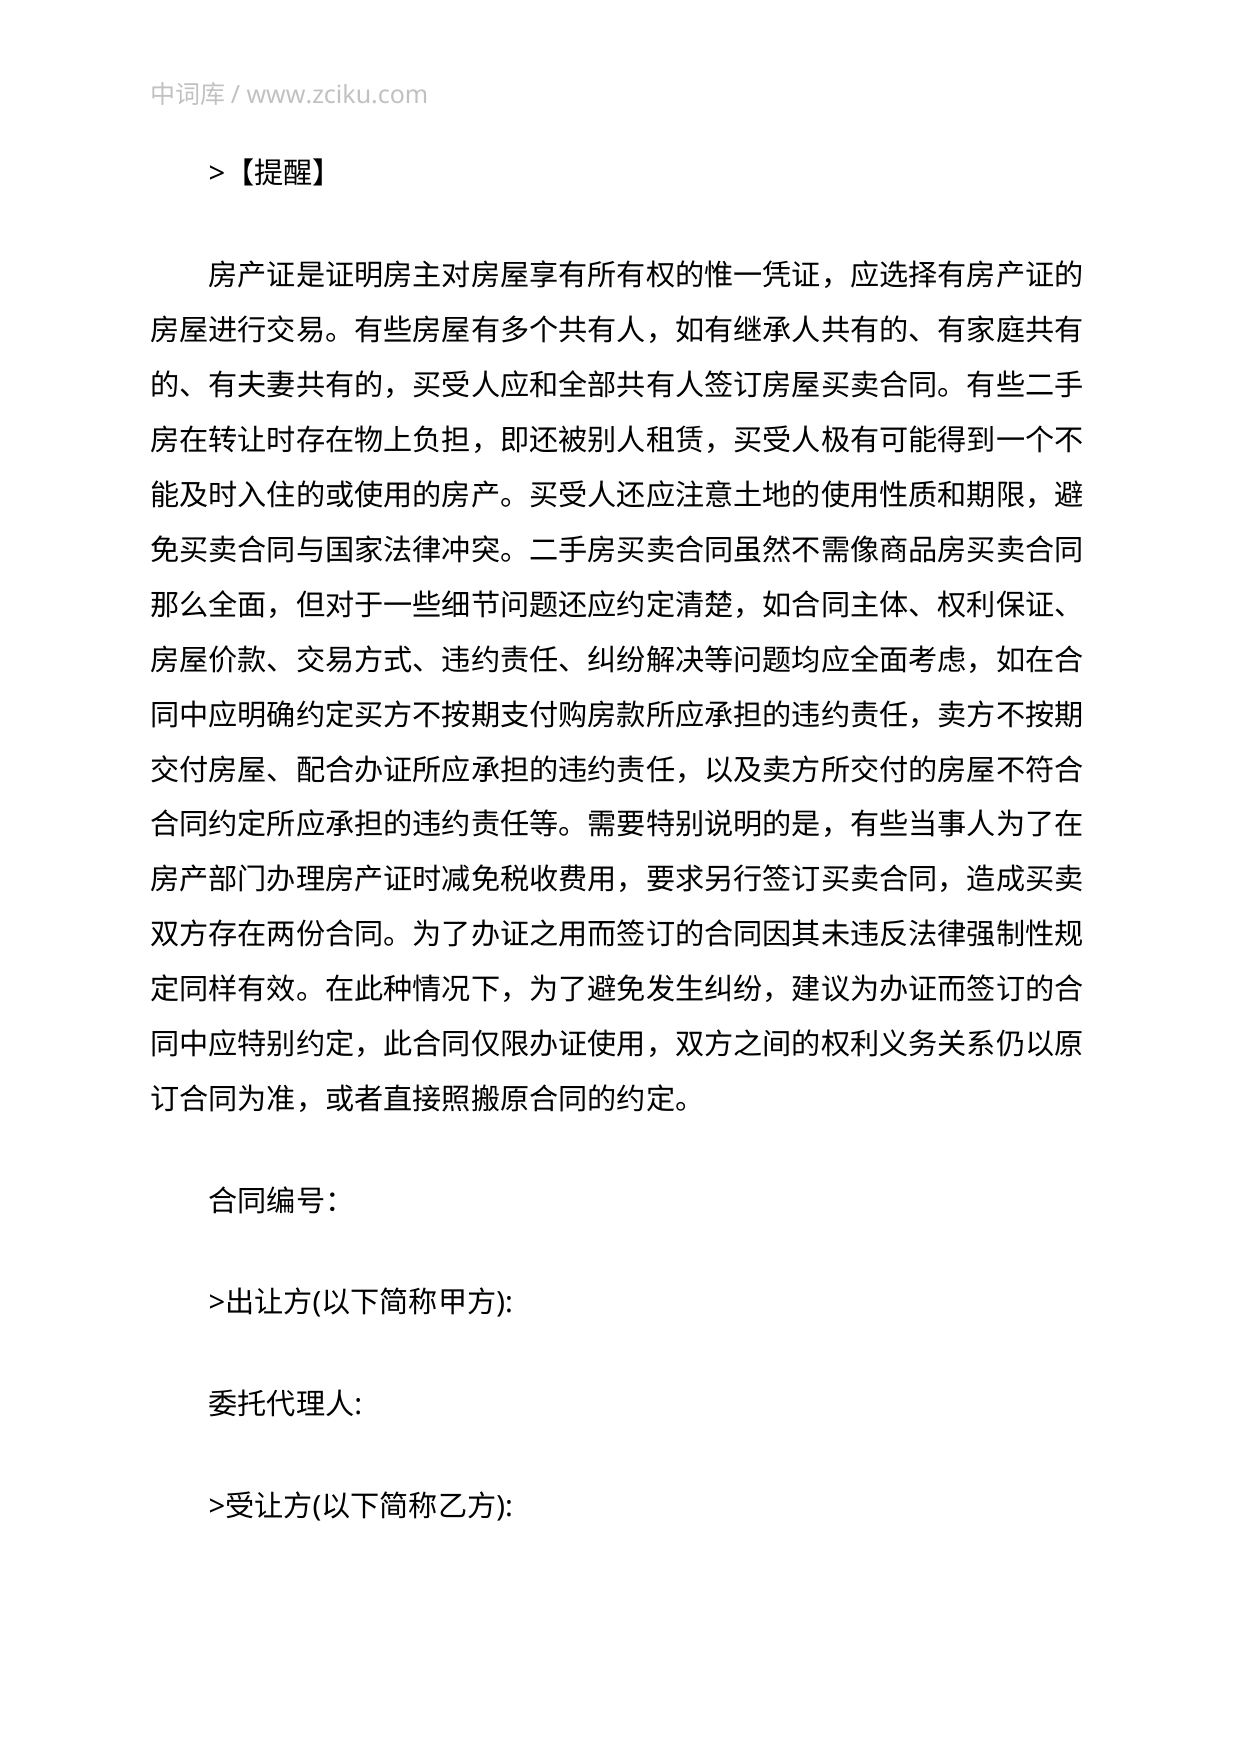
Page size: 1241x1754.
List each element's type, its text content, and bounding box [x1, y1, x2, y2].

text 委托代理人: [150, 1381, 1090, 1423]
text 房产证是证明房主对房屋享有所有权的惟一凭证，应选择有房产证的房屋进行交易。有些房屋有多个共有人，如有继承人共有的、有家庭共有的、有夫妻共有的，买受人应和全部共有人签订房屋买卖合同。有些二手房在转让时存在物上负担，即还被别人租赁，买受人极有可能得到一个不能及时入住的或使用的房产。买受人还应注意土地的使用性质和期限，避免买卖合同与国家法律冲突。二手房买卖合同虽然不需像商品房买卖合同那么全面，但对于一些细节问题还应约定清楚，如合同主体、权利保证、房屋价款、交易方式、违约责任、纠纷解决等问题均应全面考虑，如在合同中应明确约定买方不按期支付购房款所应承担的违约责任，卖方不按期交付房屋、配合办证所应承担的违约责任，以及卖方所交付的房屋不符合合同约定所应承担的违约责任等。需要特别说明的是，有些当事人为了在房产部门办理房产证时减免税收费用，要求另行签订买卖合同，造成买卖双方存在两份合同。为了办证之用而签订的合同因其未违反法律强制性规定同样有效。在此种情况下，为了避免发生纠纷，建议为办证而签订的合同中应特别约定，此合同仅限办证使用，双方之间的权利义务关系仍以原订合同为准，或者直接照搬原合同的约定。 [150, 252, 1090, 1118]
text >受让方(以下简称乙方): [150, 1483, 1090, 1525]
text 合同编号： [150, 1177, 1090, 1219]
text >【提醒】 [150, 150, 1090, 192]
text >出让方(以下简称甲方): [150, 1279, 1090, 1321]
